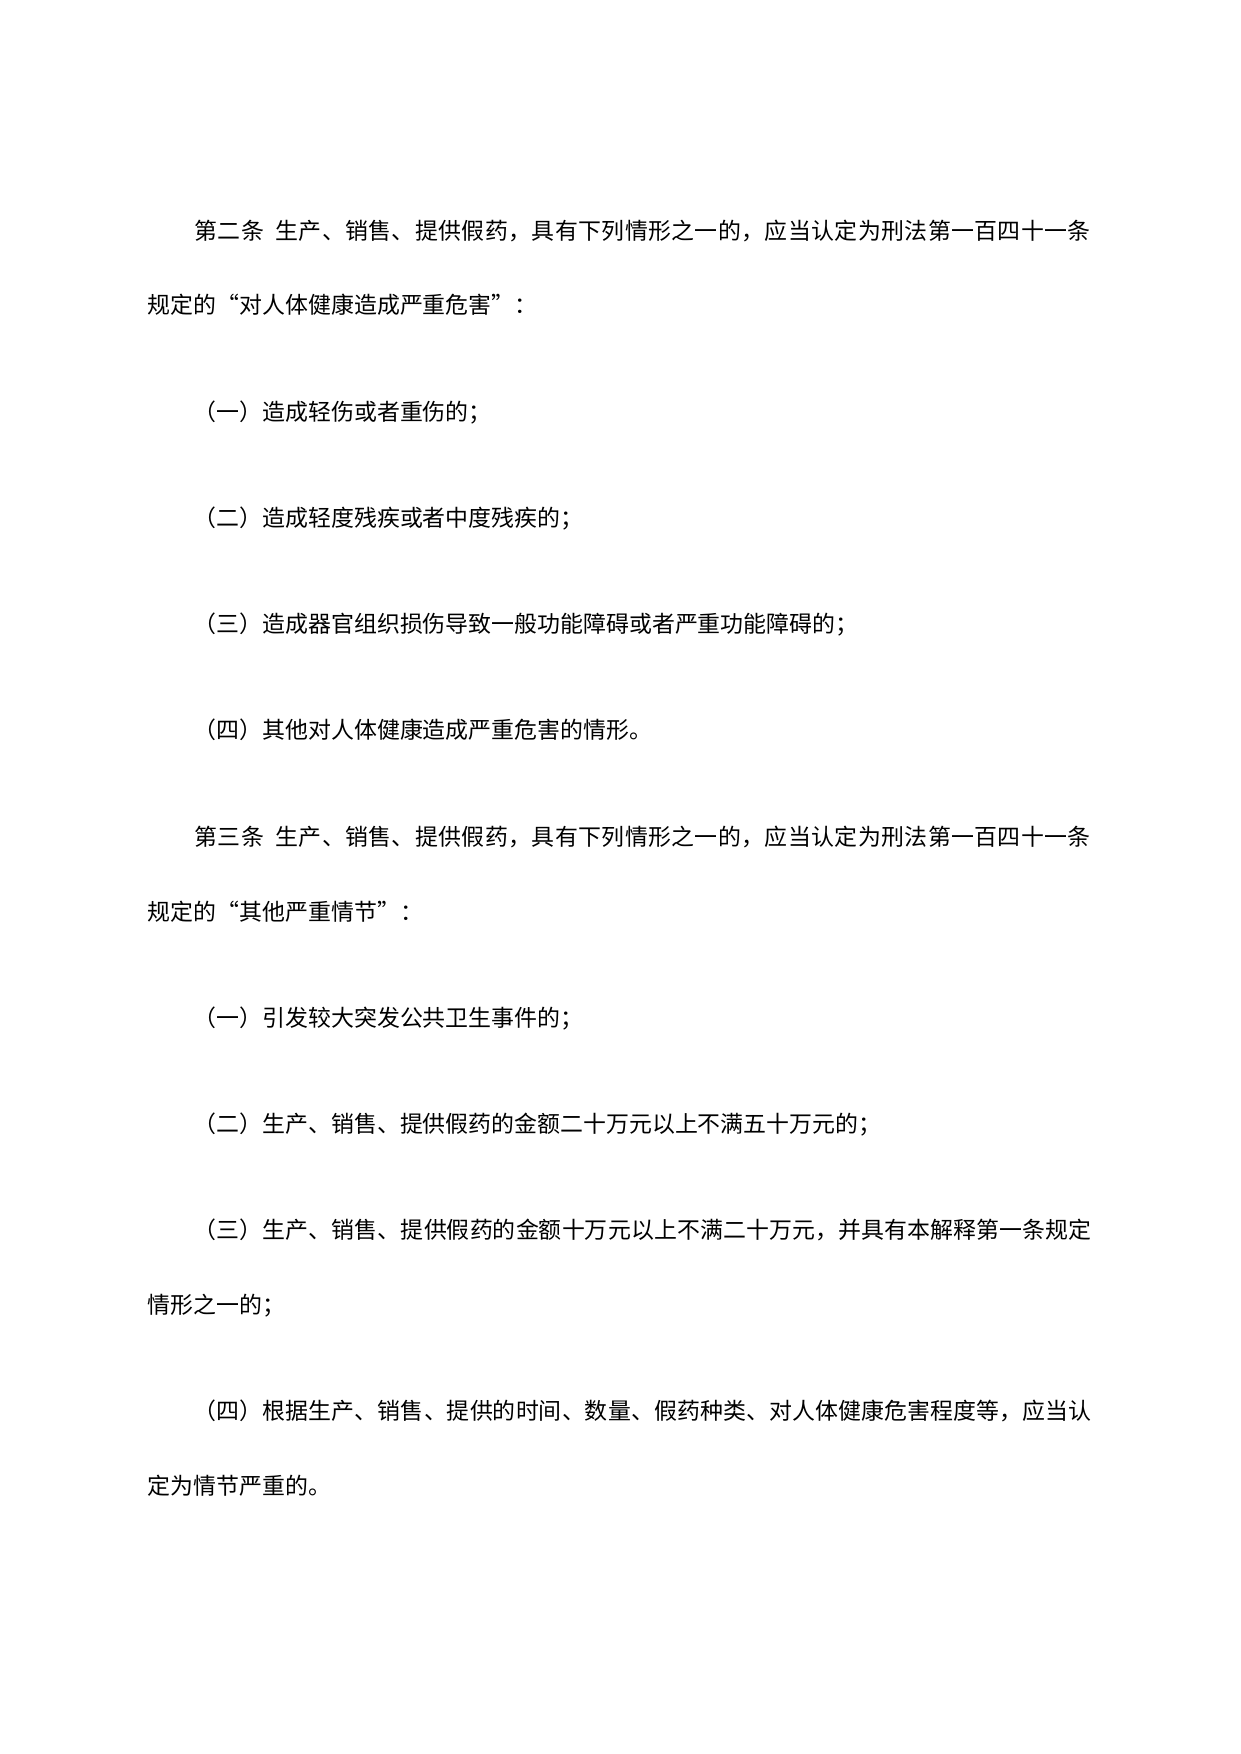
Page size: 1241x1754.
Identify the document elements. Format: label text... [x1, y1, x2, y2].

text （四）根据生产、销售、提供的时间、数量、假药种类、对人体健康危害程度等，应当认定为情节严重的。 [148, 1377, 1092, 1517]
text （四）其他对人体健康造成严重危害的情形。 [148, 697, 1092, 762]
text 第三条 生产、销售、提供假药，具有下列情形之一的，应当认定为刑法第一百四十一条规定的“其他严重情节”： [148, 803, 1092, 942]
text （一）造成轻伤或者重伤的； [148, 378, 1092, 443]
text （二）造成轻度残疾或者中度残疾的； [148, 484, 1092, 549]
text （三）生产、销售、提供假药的金额十万元以上不满二十万元，并具有本解释第一条规定情形之一的； [148, 1196, 1092, 1336]
text （三）造成器官组织损伤导致一般功能障碍或者严重功能障碍的； [148, 590, 1092, 655]
text （二）生产、销售、提供假药的金额二十万元以上不满五十万元的； [148, 1090, 1092, 1155]
text （一）引发较大突发公共卫生事件的； [148, 984, 1092, 1049]
text 第二条 生产、销售、提供假药，具有下列情形之一的，应当认定为刑法第一百四十一条规定的“对人体健康造成严重危害”： [148, 197, 1092, 337]
